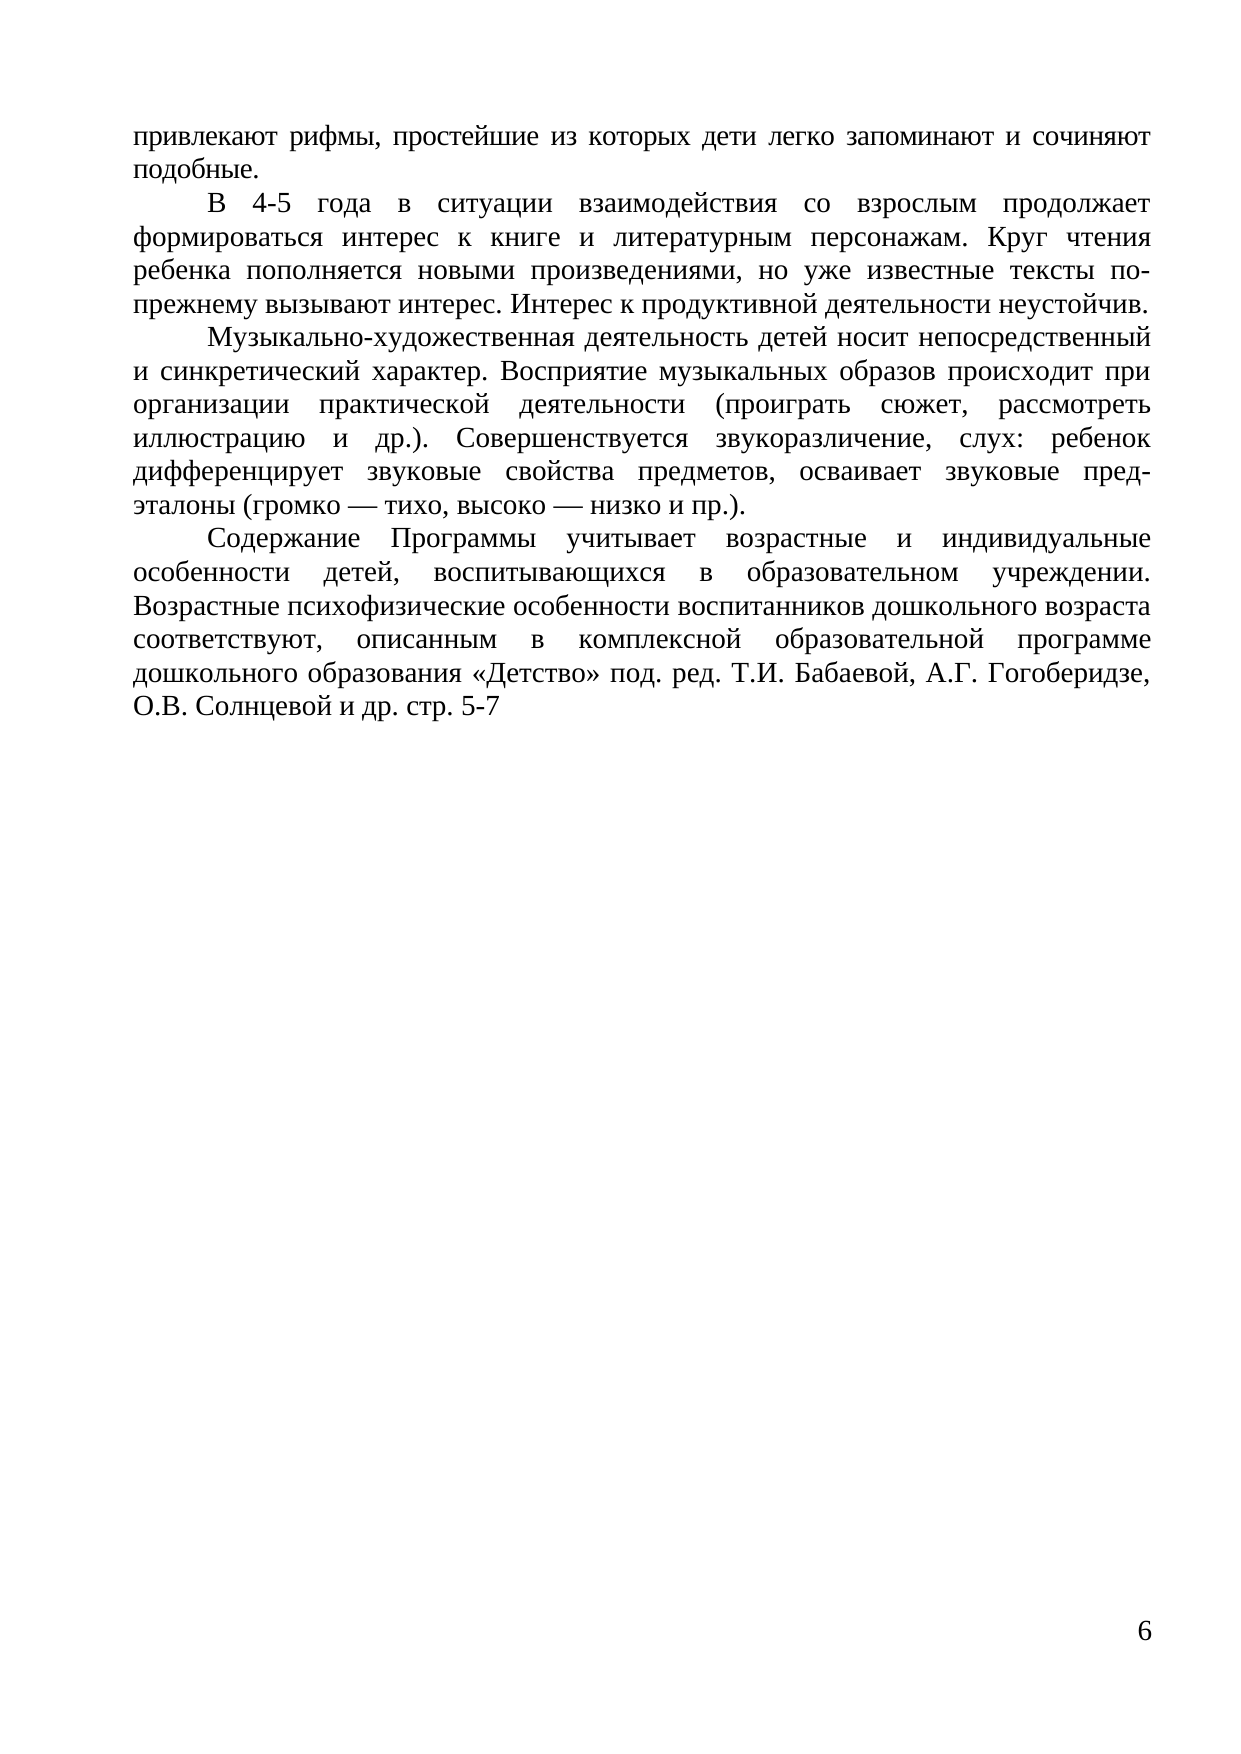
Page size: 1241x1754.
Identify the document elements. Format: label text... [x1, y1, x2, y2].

text В 4-5 года в ситуации взаимодействия со взрослым продолжает формироваться интерес к книге и литературным персонажам. Круг чтения ребенка пополняется новыми произведениями, но уже известные тексты по-прежнему вызывают интерес. Интерес к продуктивной деятельности неустойчив. [133, 185, 1152, 319]
text Содержание Программы учитывает возрастные и индивидуальные особенности детей, воспитывающихся в образовательном учреждении. Возрастные психофизические особенности воспитанников дошкольного возраста соответствуют, описанным в комплексной образовательной программе дошкольного образования «Детство» под. ред. Т.И. Бабаевой, А.Г. Гогоберидзе, О.В. Солнцевой и др. стр. 5-7 [133, 521, 1152, 722]
text Музыкально-художественная деятельность детей носит непосредственный и синкретический характер. Восприятие музыкальных образов происходит при организации практической деятельности (проиграть сюжет, рассмотреть иллюстрацию и др.). Совершенствуется звукоразличение, слух: ребенок дифференцирует звуковые свойства предметов, осваивает звуковые пред-эталоны (громко — тихо, высоко — низко и пр.). [133, 319, 1152, 521]
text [133, 118, 1152, 185]
